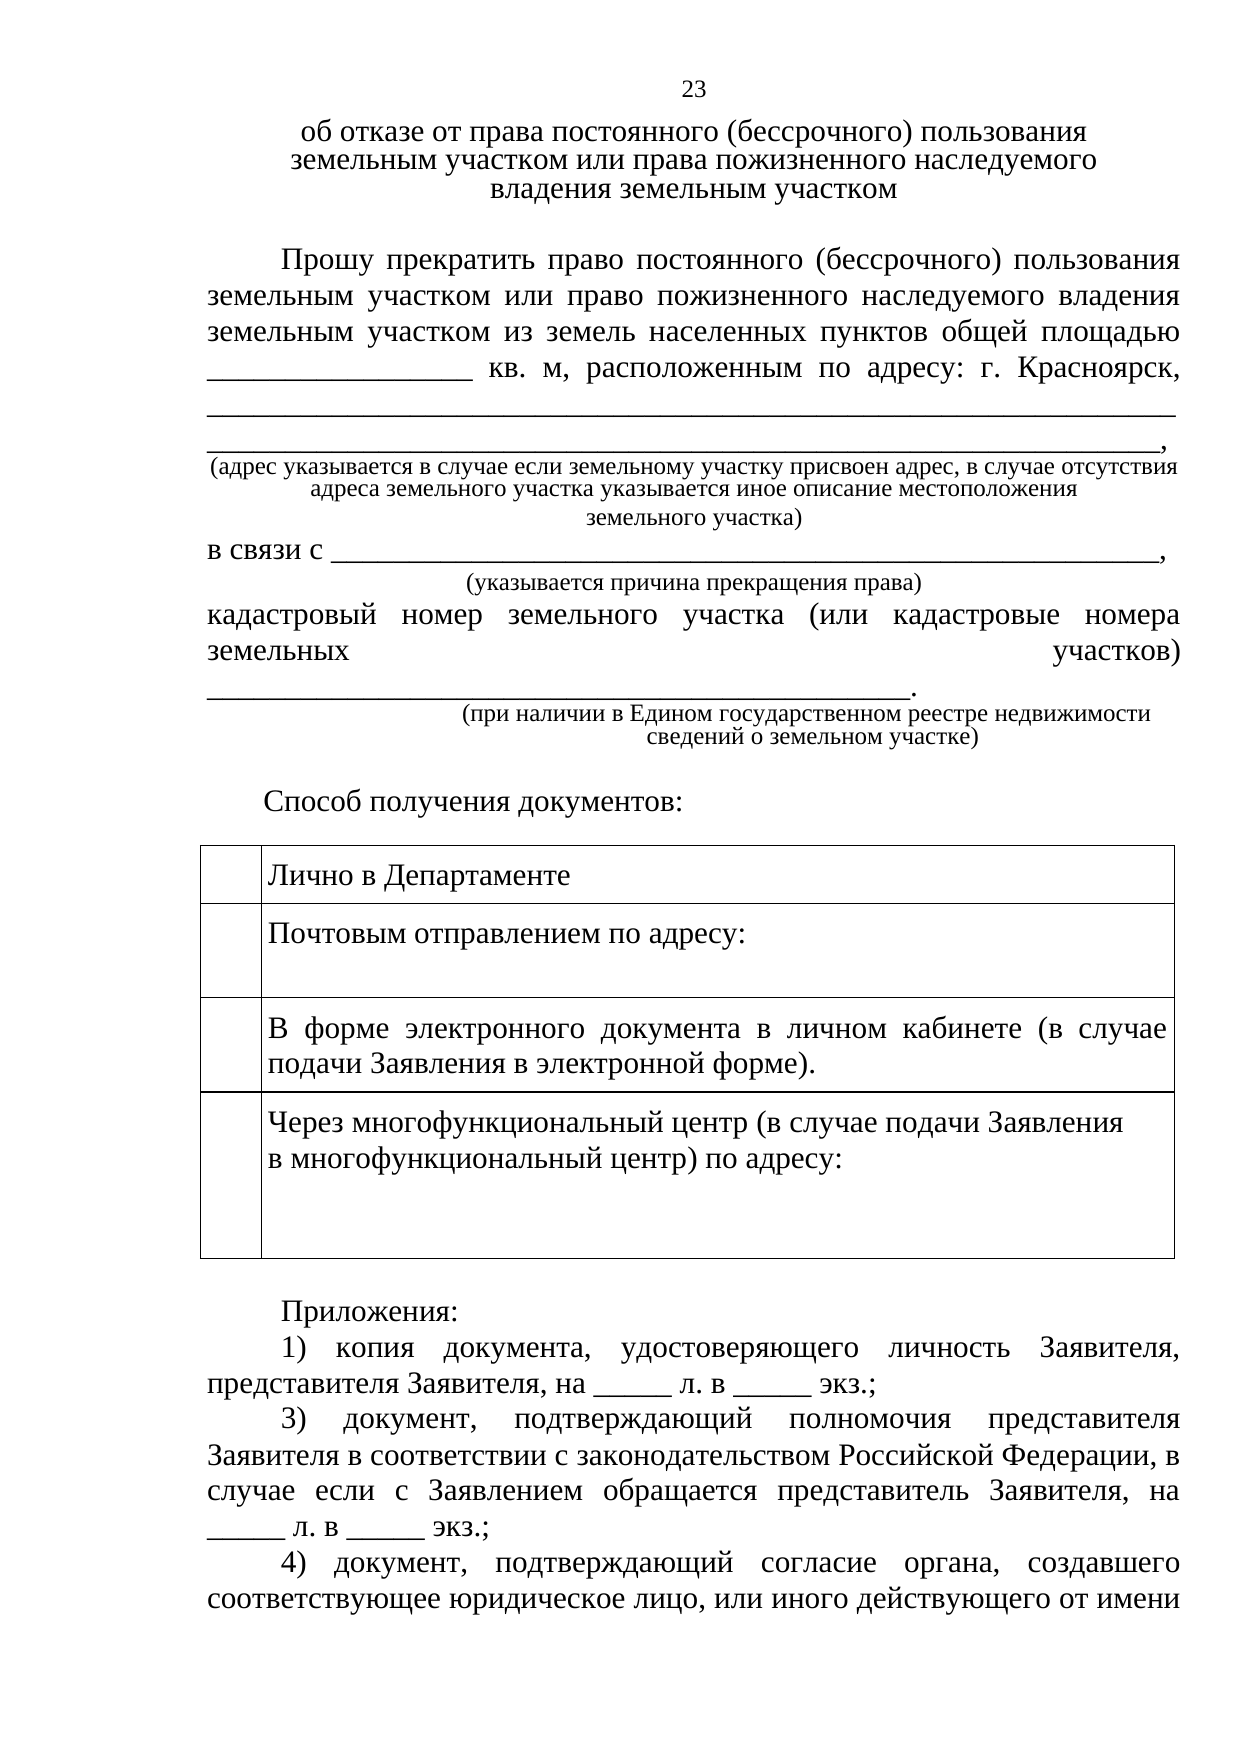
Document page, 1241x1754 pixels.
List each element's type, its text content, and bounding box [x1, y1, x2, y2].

text Способ получения документов: [207, 782, 1181, 818]
table_cell Через многофункциональный центр (в случае подачи Заявления в многофункциональный центр) по адресу: [262, 1093, 1174, 1257]
text земельного участка) [207, 502, 1181, 531]
text 1) копия документа, удостоверяющего личность Заявителя, представителя Заявителя, на _____ л. в _____ экз.; [207, 1328, 1181, 1400]
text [207, 1543, 1181, 1615]
text Прошу прекратить право постоянного (бессрочного) пользования земельным участком или право пожизненного наследуемого владения земельным участком из земель населенных пунктов общей площадью _________________ кв. м, расположенным по адресу: г. Красноярск, ___________________________________________________________________________________________________________________________, [207, 240, 1181, 456]
text (при наличии в Едином государственном реестре недвижимости [207, 703, 1181, 726]
table_header Лично в Департаменте [262, 846, 1174, 903]
table_cell Почтовым отправлением по адресу: [262, 904, 1174, 997]
text в связи с _____________________________________________________, [207, 531, 1181, 567]
text об отказе от права постоянного (бессрочного) пользования [207, 118, 1181, 147]
table_cell В форме электронного документа в личном кабинете (в случае подачи Заявления в электронной форме). [262, 998, 1174, 1091]
text (адрес указывается в случае если земельному участку присвоен адрес, в случае отсутствия адреса земельного участка указывается иное описание местоположения [207, 456, 1181, 502]
text кадастровый номер земельного участка (или кадастровые номера земельных участков) _____________________________________________. [207, 595, 1181, 703]
text земельным участком или права пожизненного наследуемого [207, 147, 1181, 176]
text Приложения: [207, 1292, 1181, 1328]
text владения земельным участком [207, 176, 1181, 204]
table_cell [201, 998, 261, 1091]
table_header [201, 846, 261, 903]
table_cell [201, 904, 261, 997]
text 3) документ, подтверждающий полномочия представителя Заявителя в соответствии с законодательством Российской Федерации, в случае если с Заявлением обращается представитель Заявителя, на _____ л. в _____ экз.; [207, 1400, 1181, 1543]
table_cell [201, 1093, 261, 1257]
text сведений о земельном участке) [207, 726, 1181, 749]
text (указывается причина прекращения права) [207, 567, 1181, 595]
